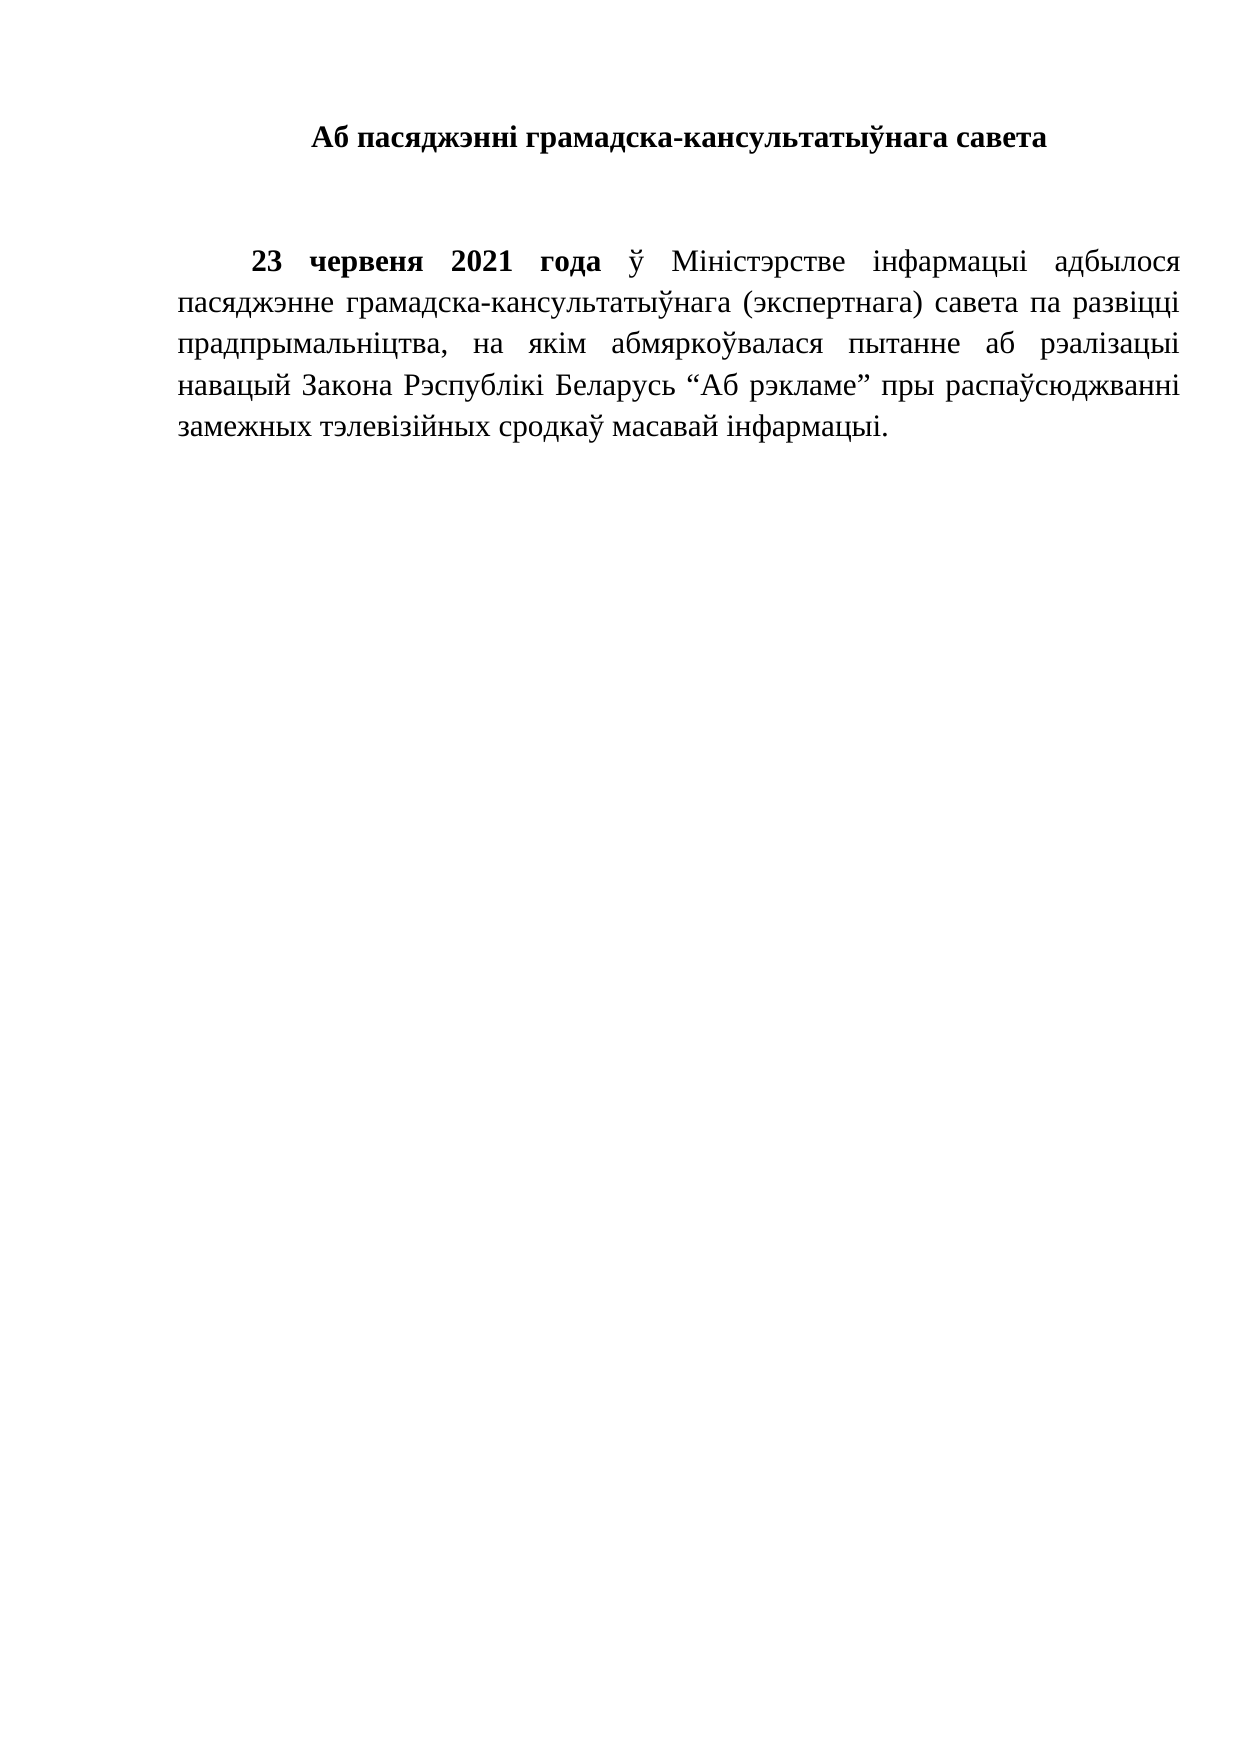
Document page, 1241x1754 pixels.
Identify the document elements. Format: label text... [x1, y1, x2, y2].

text Аб пасяджэнні грамадска-кансультатыўнага савета [177, 118, 1181, 154]
text 23 червеня 2021 года ў Міністэрстве інфармацыі адбылося пасяджэнне грамадска-кансультатыўнага (экспертнага) савета па развіцці прадпрымальніцтва, на якім абмяркоўвалася пытанне аб рэалізацыі навацый Закона Рэспублікі Беларусь “Аб рэкламе” пры распаўсюджванні замежных тэлевізійных сродкаў масавай інфармацыі. [177, 242, 1181, 443]
